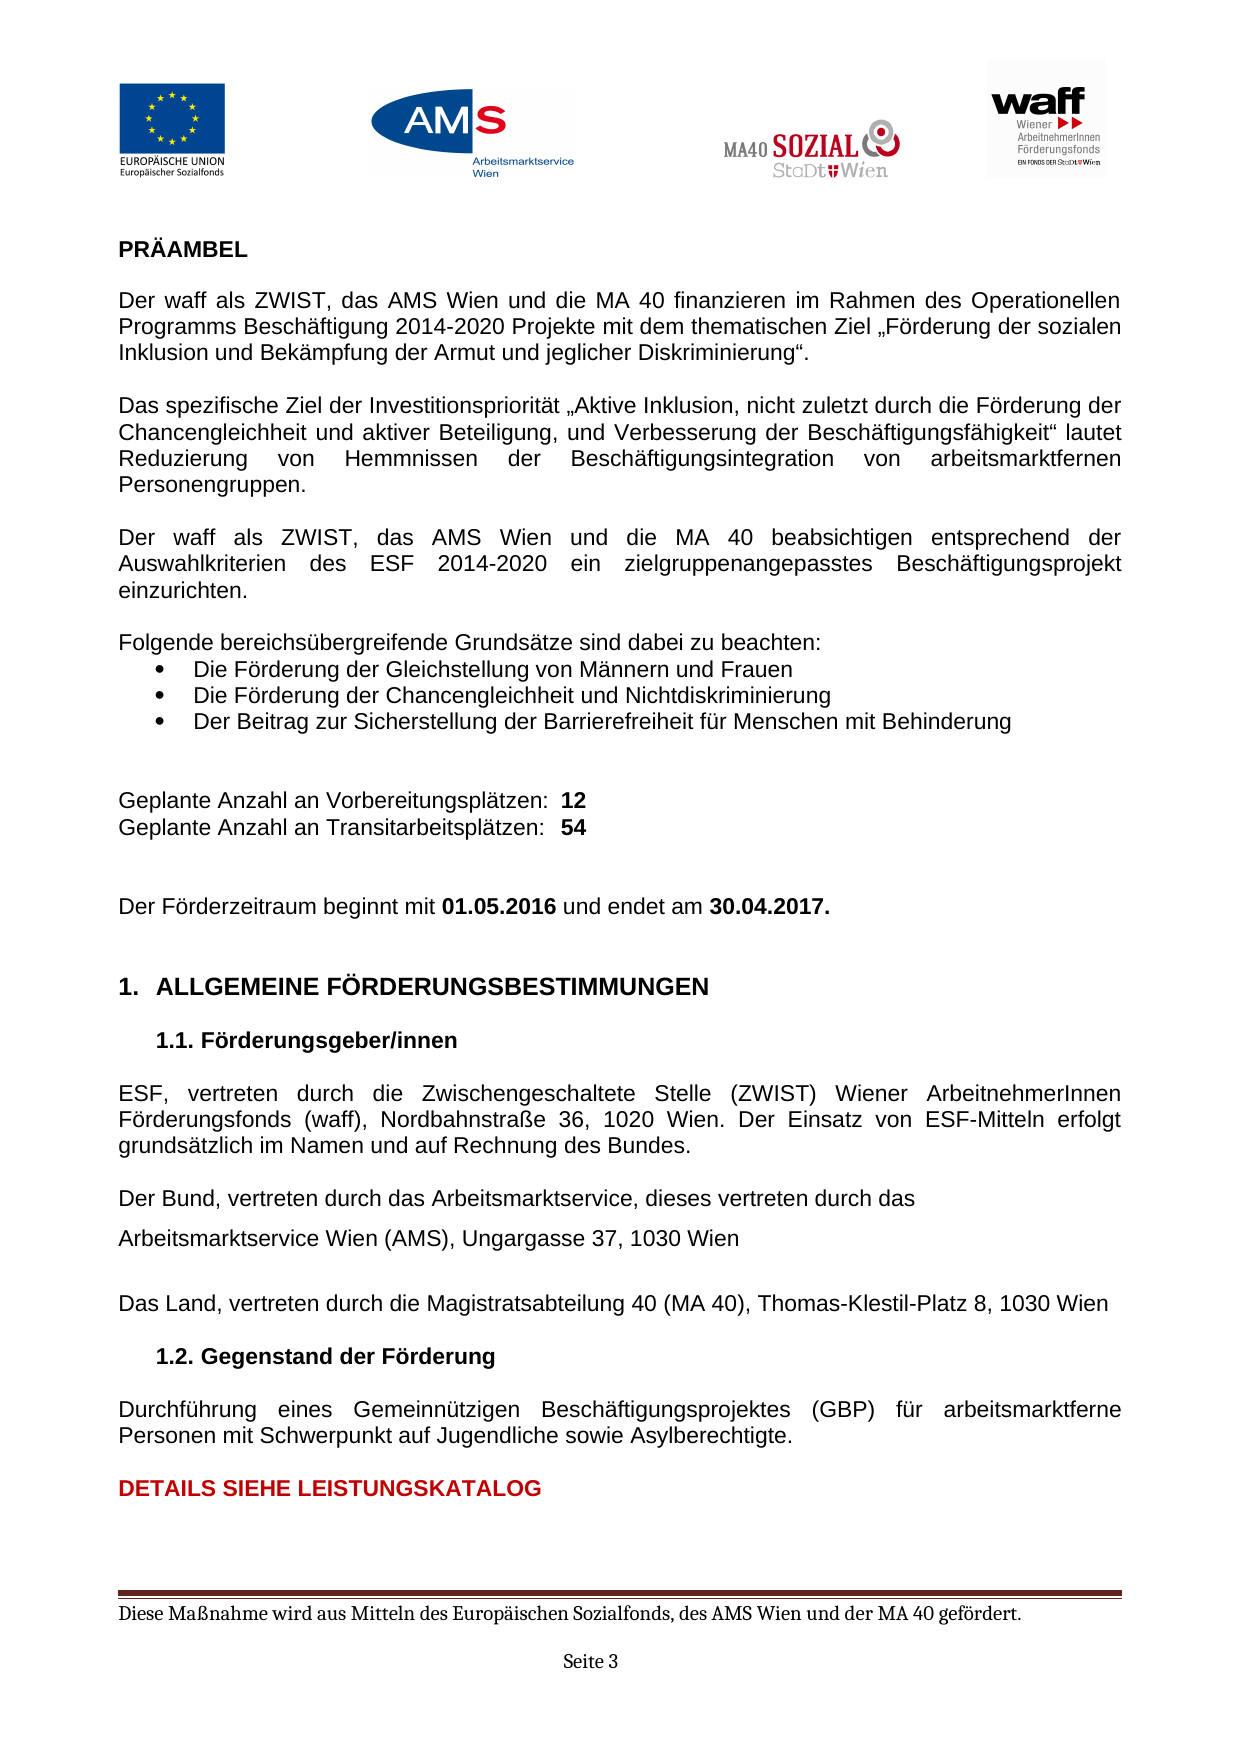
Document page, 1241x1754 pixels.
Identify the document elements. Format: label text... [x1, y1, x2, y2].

text Das Land, vertreten durch die Magistratsabteilung 40 (MA 40), Thomas-Klestil-Platz 8, 1030 Wien [118, 1290, 1122, 1317]
text Der waff als ZWIST, das AMS Wien und die MA 40 finanzieren im Rahmen des Operationellen Programms Beschäftigung 2014-2020 Projekte mit dem thematischen Ziel „Förderung der sozialen Inklusion und Bekämpfung der Armut und jeglicher Diskriminierung“. [118, 287, 1122, 366]
text Der Förderzeitraum beginnt mit 01.05.2016 und endet am 30.04.2017. [118, 893, 1122, 919]
picture [717, 118, 901, 178]
text Der Bund, vertreten durch das Arbeitsmarktservice, dieses vertreten durch das Arbeitsmarktservice Wien (AMS), Ungargasse 37, 1030 Wien [118, 1185, 1122, 1251]
text Der waff als ZWIST, das AMS Wien und die MA 40 beabsichtigen entsprechend der Auswahlkriterien des ESF 2014-2020 ein zielgruppenangepasstes Beschäftigungsprojekt einzurichten. [118, 524, 1122, 603]
list Der Beitrag zur Sicherstellung der Barrierefreiheit für Menschen mit Behinderung [156, 708, 1122, 735]
picture [369, 88, 576, 178]
text Folgende bereichsübergreifende Grundsätze sind dabei zu beachten: [118, 629, 1122, 656]
list ALLGEMEINE FÖRDERUNGSBESTIMMUNGEN [118, 972, 1122, 1001]
picture [118, 82, 226, 178]
text Geplante Anzahl an Transitarbeitsplätzen: 54 [118, 814, 1122, 840]
list Die Förderung der Chancengleichheit und Nichtdiskriminierung [156, 682, 1122, 708]
text PRÄAMBEL [118, 236, 1122, 263]
list Die Förderung der Gleichstellung von Männern und Frauen [156, 656, 1122, 682]
text DETAILS SIEHE LEISTUNGSKATALOG [118, 1475, 1122, 1501]
text Das spezifische Ziel der Investitionspriorität „Aktive Inklusion, nicht zuletzt durch die Förderung der Chancengleichheit und aktiver Beteiligung, und Verbesserung der Beschäftigungsfähigkeit“ lautet Reduzierung von Hemmnissen der Beschäftigungsintegration von arbeitsmarktfernen Personengruppen. [118, 392, 1122, 497]
text Geplante Anzahl an Vorbereitungsplätzen: 12 [118, 787, 1122, 814]
list Gegenstand der Förderung [156, 1343, 1122, 1369]
picture [986, 59, 1106, 178]
text Durchführung eines Gemeinnützigen Beschäftigungsprojektes (GBP) für arbeitsmarktferne Personen mit Schwerpunkt auf Jugendliche sowie Asylberechtigte. [118, 1396, 1122, 1448]
text ESF, vertreten durch die Zwischengeschaltete Stelle (ZWIST) Wiener ArbeitnehmerInnen Förderungsfonds (waff), Nordbahnstraße 36, 1020 Wien. Der Einsatz von ESF-Mitteln erfolgt grundsätzlich im Namen und auf Rechnung des Bundes. [118, 1080, 1122, 1159]
list Förderungsgeber/innen [156, 1027, 1122, 1053]
